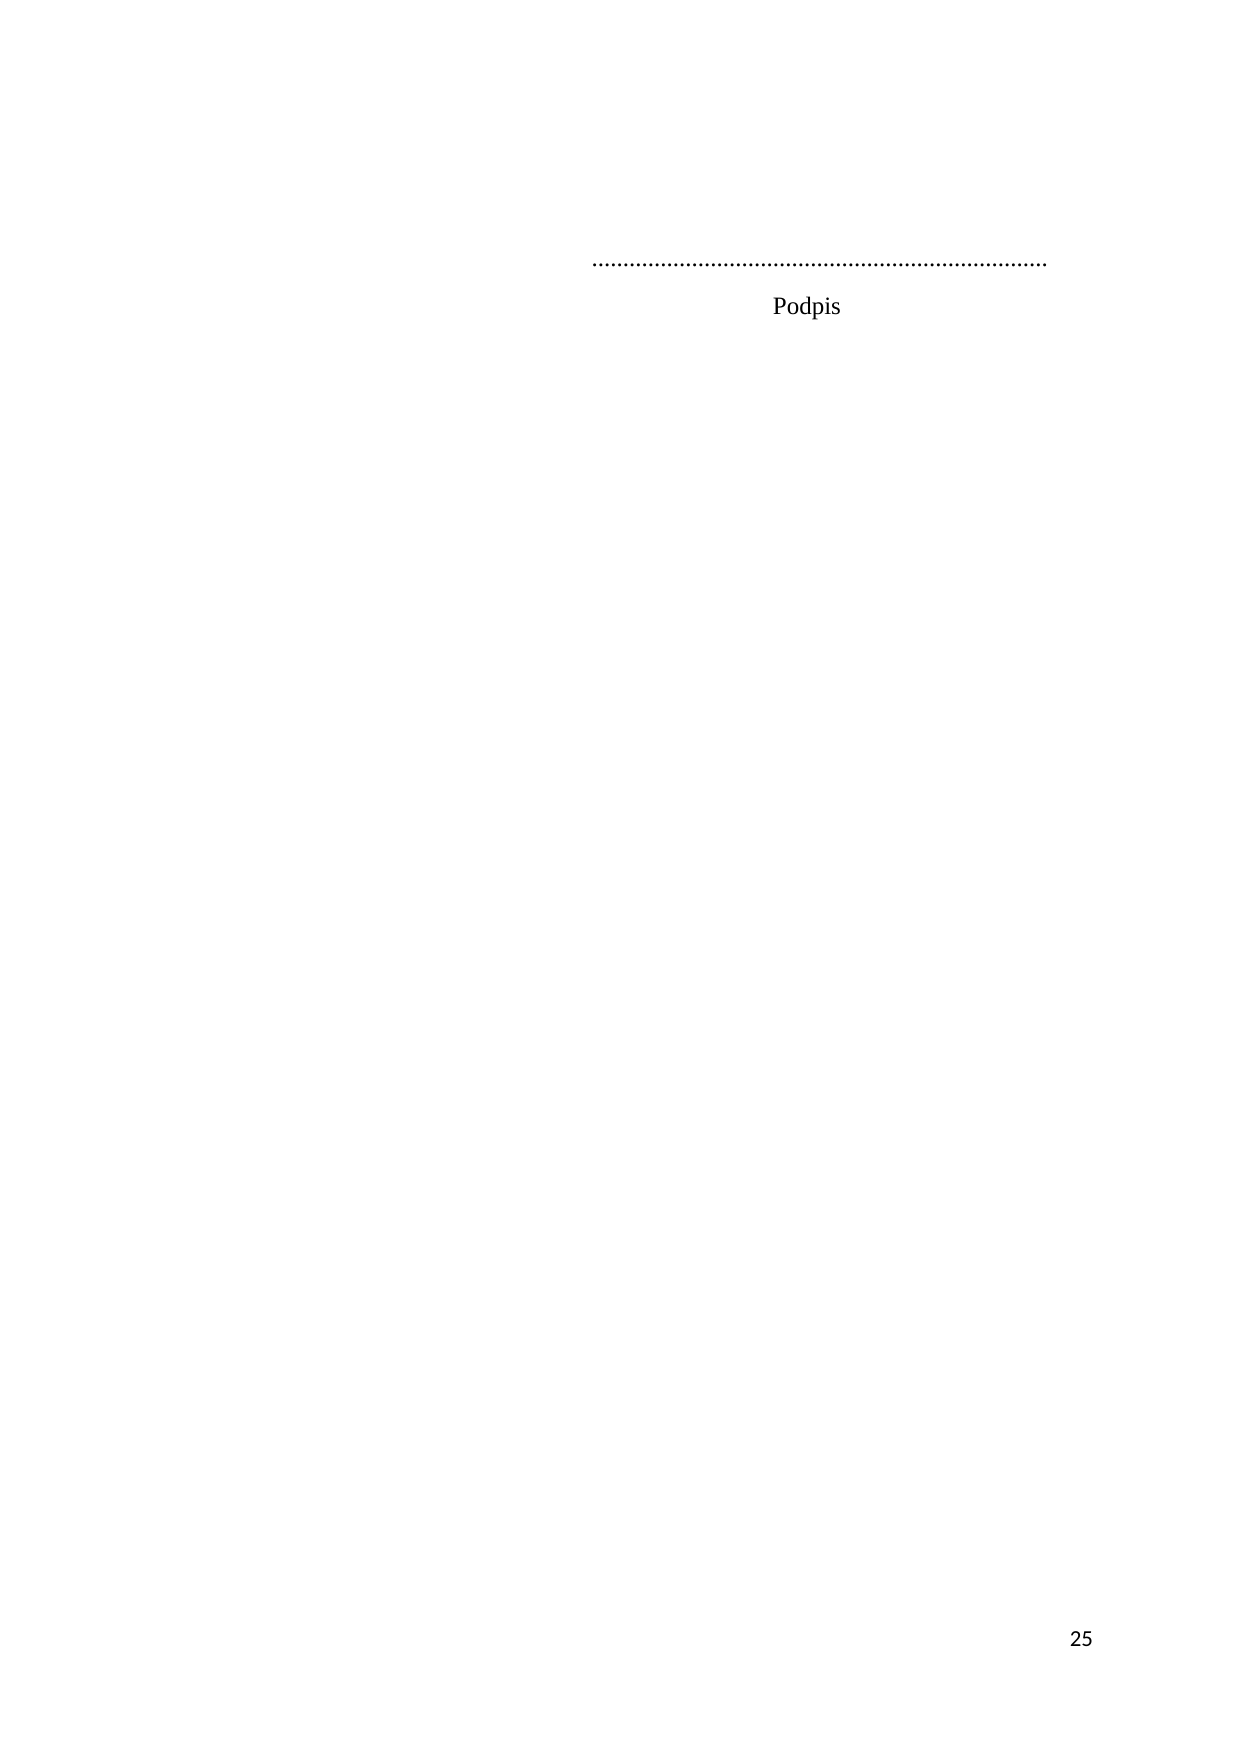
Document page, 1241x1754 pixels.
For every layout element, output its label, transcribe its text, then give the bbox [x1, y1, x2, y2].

text Podpis [148, 291, 1093, 319]
text ......................................................................... [148, 243, 1093, 272]
